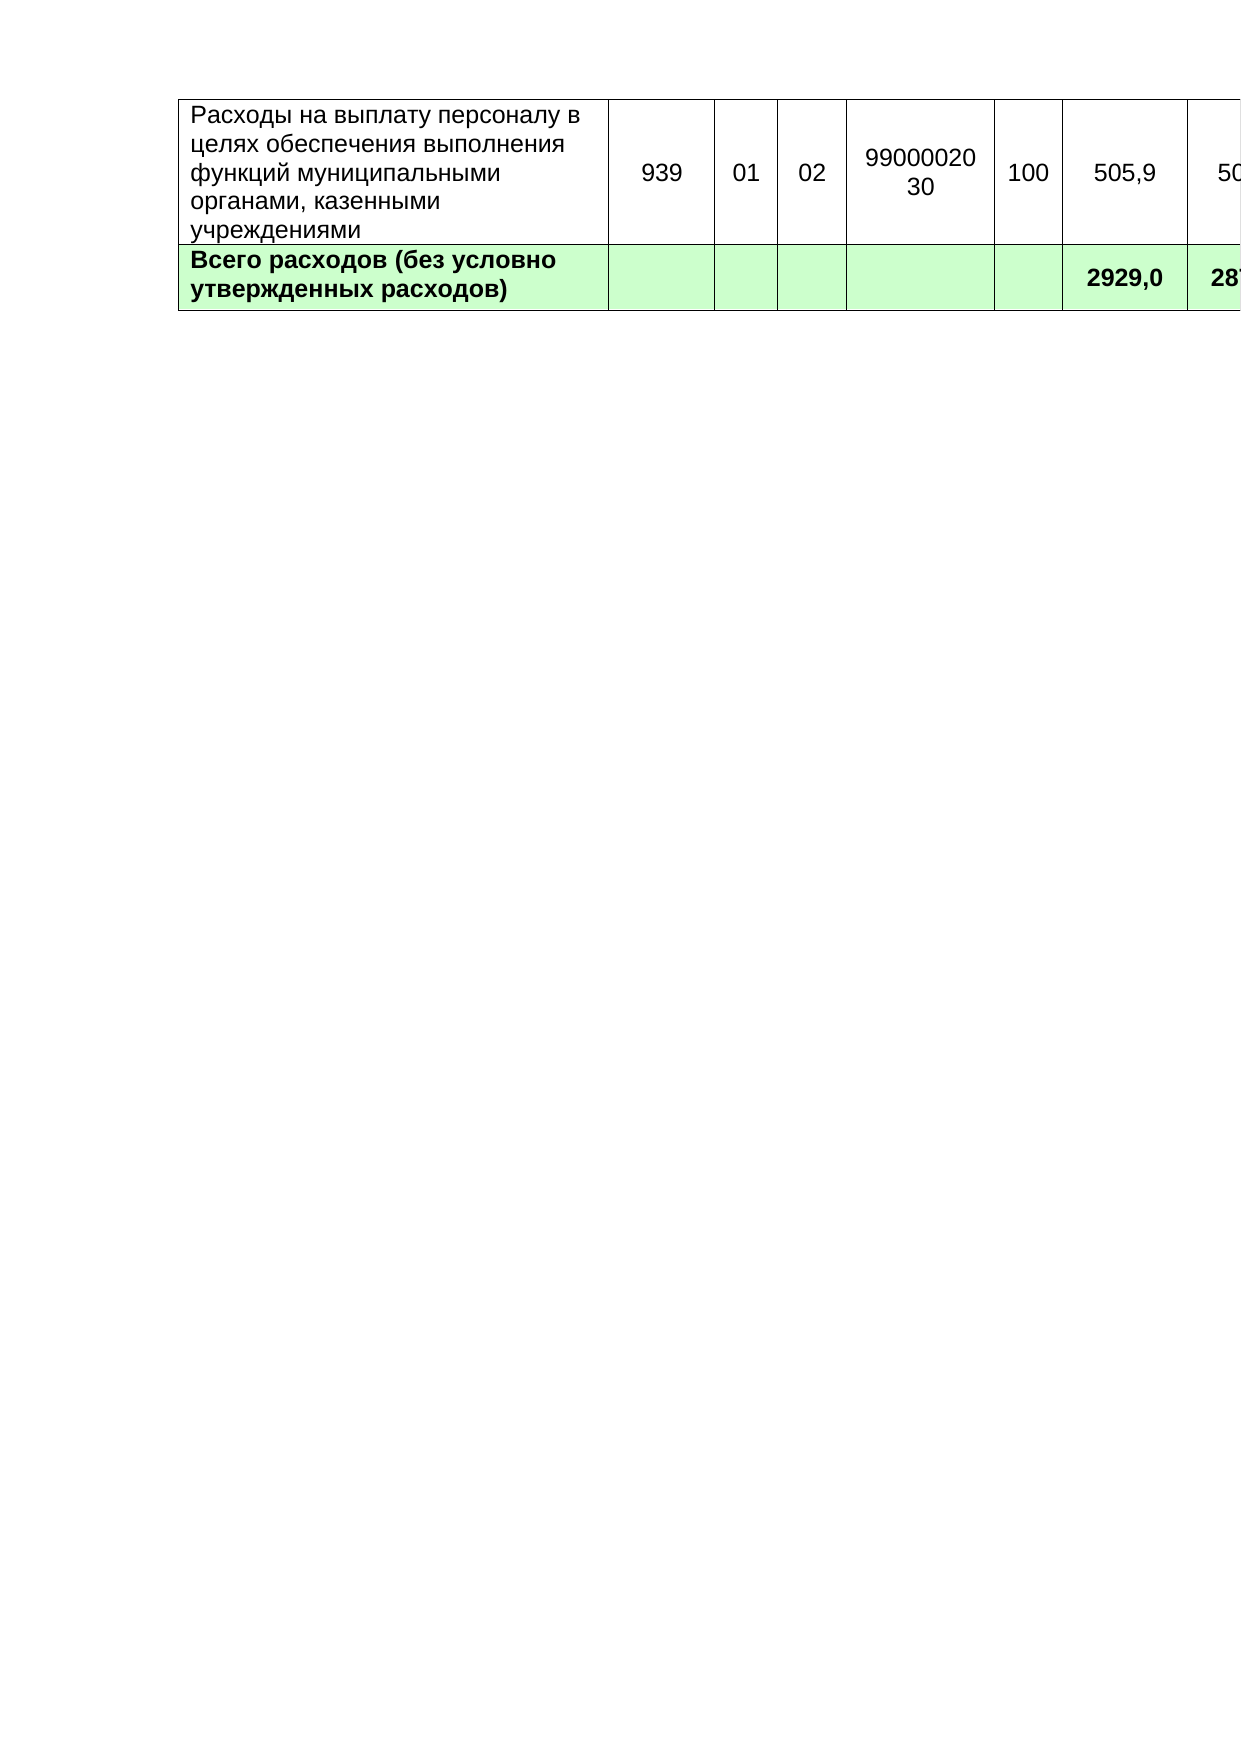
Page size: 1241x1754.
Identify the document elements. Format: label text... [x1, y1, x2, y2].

table_cell [847, 245, 994, 309]
table_cell 02 [778, 100, 846, 244]
table_cell 9900002030 [847, 100, 994, 244]
table_cell [995, 245, 1062, 309]
table_cell 505,9 [1188, 100, 1240, 244]
table_cell [715, 245, 777, 309]
table_cell Всего расходов (без условно утвержденных расходов) [179, 245, 608, 309]
table_cell 01 [715, 100, 777, 244]
table_cell 505,9 [1063, 100, 1187, 244]
table_cell 939 [609, 100, 714, 244]
table_cell Расходы на выплату персоналу в целях обеспечения выполнения функций муниципальными органами, казенными учреждениями [179, 100, 608, 244]
table_cell 2929,0 [1063, 245, 1187, 309]
table_cell 2872,1 [1188, 245, 1240, 309]
table_cell 100 [995, 100, 1062, 244]
table_cell [609, 245, 714, 309]
table_cell [778, 245, 846, 309]
